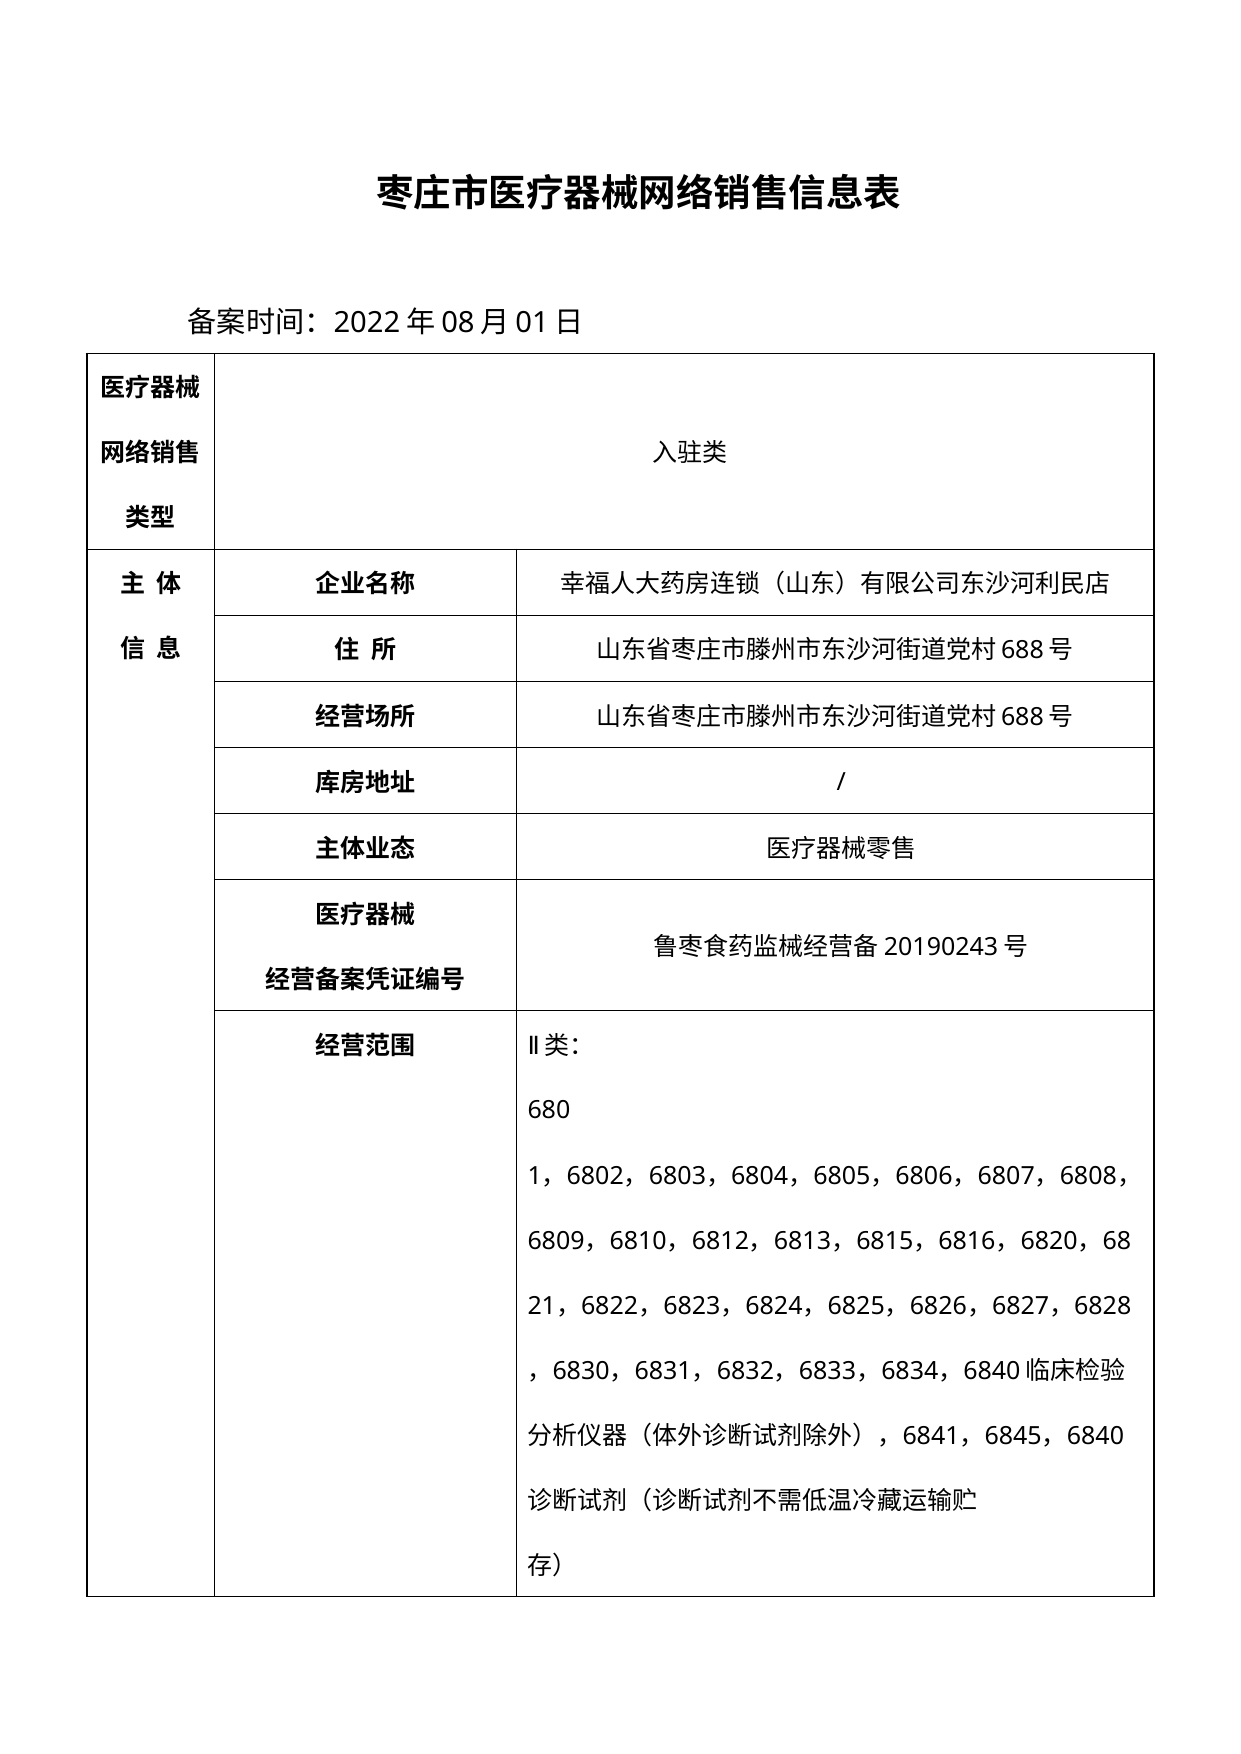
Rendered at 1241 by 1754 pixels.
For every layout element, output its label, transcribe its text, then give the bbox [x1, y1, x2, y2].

table_cell 库房地址 [215, 748, 516, 813]
table_cell 经营范围 [215, 1011, 516, 1596]
table_cell 山东省枣庄市滕州市东沙河街道党村688号 [517, 682, 1153, 747]
table_cell 医疗器械 经营备案凭证编号 [215, 880, 516, 1010]
text 备案时间：2022年08月01日 [187, 287, 1053, 352]
text 枣庄市医疗器械网络销售信息表 [187, 157, 1053, 222]
table_cell 幸福人大药房连锁（山东）有限公司东沙河利民店 [517, 550, 1153, 614]
table_cell 经营场所 [215, 682, 516, 747]
table_cell 住 所 [215, 616, 516, 681]
table_cell 医疗器械零售 [517, 814, 1153, 879]
table_header 医疗器械 网络销售类型 [88, 354, 214, 548]
table_cell 主 体 信 息 [88, 550, 214, 1596]
table_cell / [517, 748, 1153, 813]
table_cell 企业名称 [215, 550, 516, 614]
table_cell 山东省枣庄市滕州市东沙河街道党村688号 [517, 616, 1153, 681]
table_header 入驻类 [215, 354, 1153, 548]
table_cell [517, 1011, 1153, 1596]
table_cell 主体业态 [215, 814, 516, 879]
table_cell 鲁枣食药监械经营备20190243号 [517, 880, 1153, 1010]
